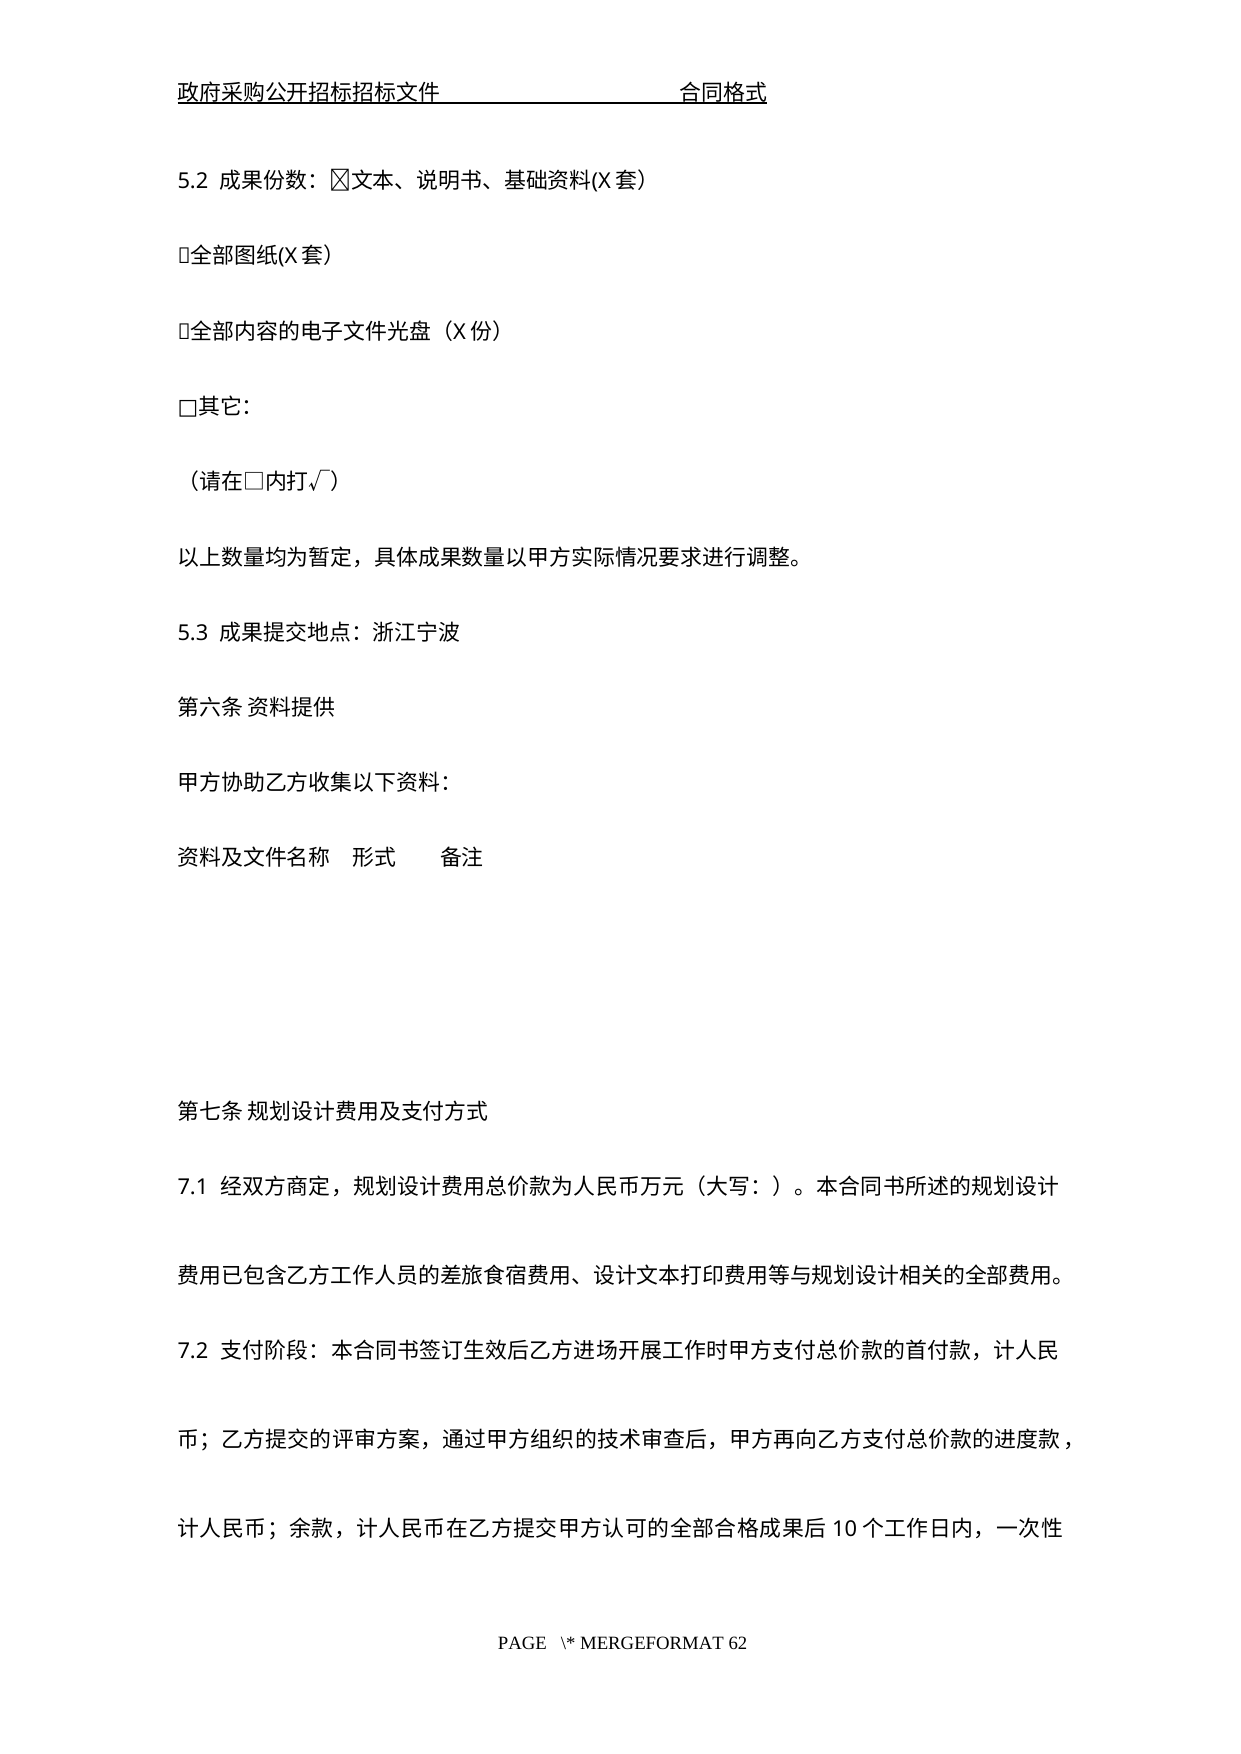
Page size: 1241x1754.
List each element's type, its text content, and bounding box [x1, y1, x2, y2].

text 第七条 规划设计费用及支付方式 [177, 1080, 1063, 1139]
text 5.2 成果份数：文本、说明书、基础资料(X套） [177, 149, 1063, 209]
text 全部图纸(X套） [177, 225, 1063, 284]
text 第六条 资料提供 [177, 676, 1063, 735]
text 甲方协助乙方收集以下资料： [177, 751, 1063, 811]
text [177, 1319, 1063, 1557]
text 7.1 经双方商定，规划设计费用总价款为人民币万元（大写：）。本合同书所述的规划设计费用已包含乙方工作人员的差旅食宿费用、设计文本打印费用等与规划设计相关的全部费用。 [177, 1155, 1063, 1304]
text 以上数量均为暂定，具体成果数量以甲方实际情况要求进行调整。 [177, 526, 1063, 585]
text 5.3 成果提交地点：浙江宁波 [177, 601, 1063, 660]
text □其它： [177, 375, 1063, 434]
text 全部内容的电子文件光盘（X份） [177, 300, 1063, 359]
text （请在□内打√） [177, 450, 1063, 510]
text 资料及文件名称 形式 备注 [177, 826, 1063, 886]
